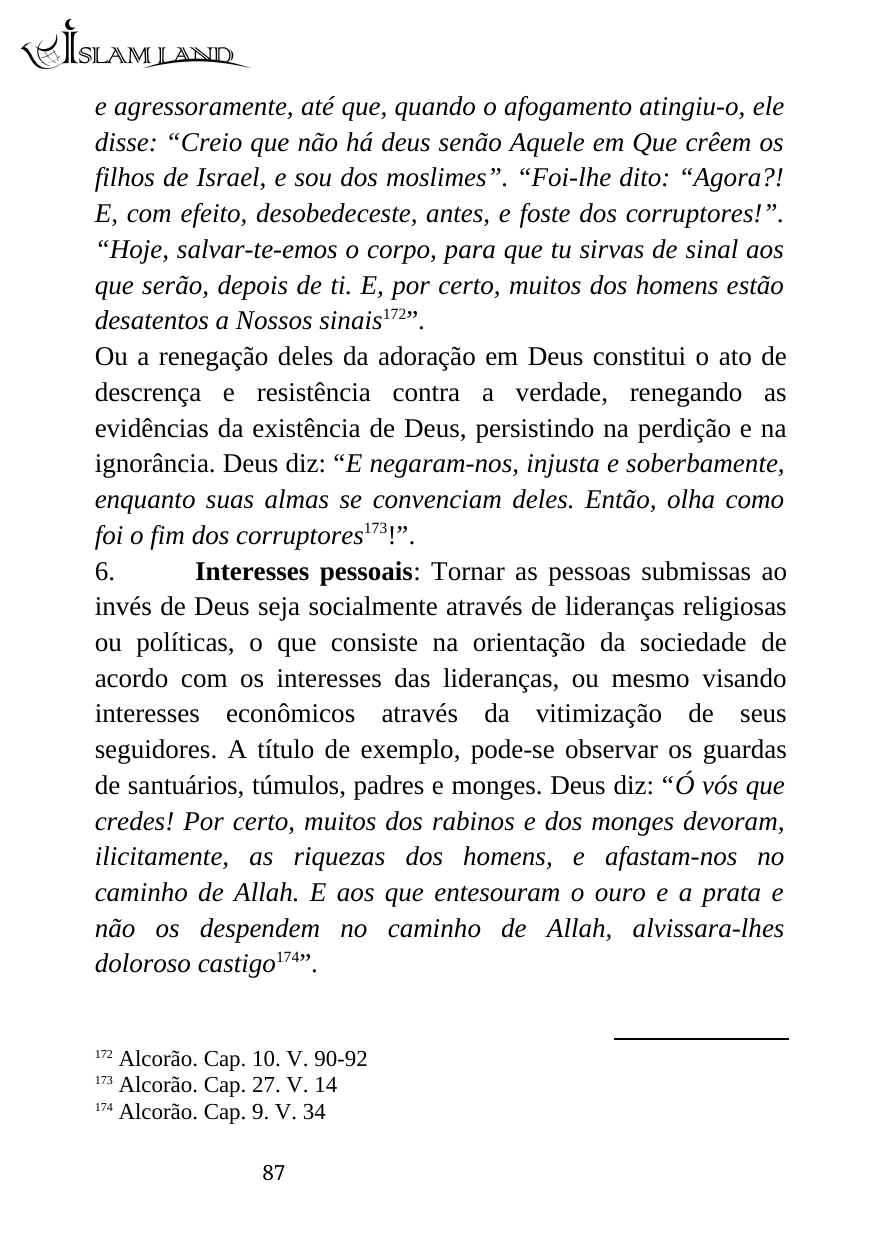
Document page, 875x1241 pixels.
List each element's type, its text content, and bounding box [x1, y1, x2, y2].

list Interesses pessoais: Tornar as pessoas submissas ao invés de Deus seja socialmente através de lideranças religiosas ou políticas, o que consiste na orientação da sociedade de acordo com os interesses das lideranças, ou mesmo visando interesses econômicos através da vitimização de seus seguidores. A título de exemplo, pode-se observar os guardas de santuários, túmulos, padres e monges. Deus diz: “Ó vós que credes! Por certo, muitos dos rabinos e dos monges devoram, ilicitamente, as riquezas dos homens, e afastam-nos no caminho de Allah. E aos que entesouram o ouro e a prata e não os despendem no caminho de Allah, alvissara-lhes doloroso castigo”. [94, 554, 788, 979]
list Ou a renegação deles da adoração em Deus constitui o ato de descrença e resistência contra a verdade, renegando as evidências da existência de Deus, persistindo na perdição e na ignorância. Deus diz: “E negaram-nos, injusta e soberbamente, enquanto suas almas se convenciam deles. Então, olha como foi o fim dos corruptores!”. [94, 340, 788, 550]
picture [20, 19, 252, 69]
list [94, 90, 788, 336]
